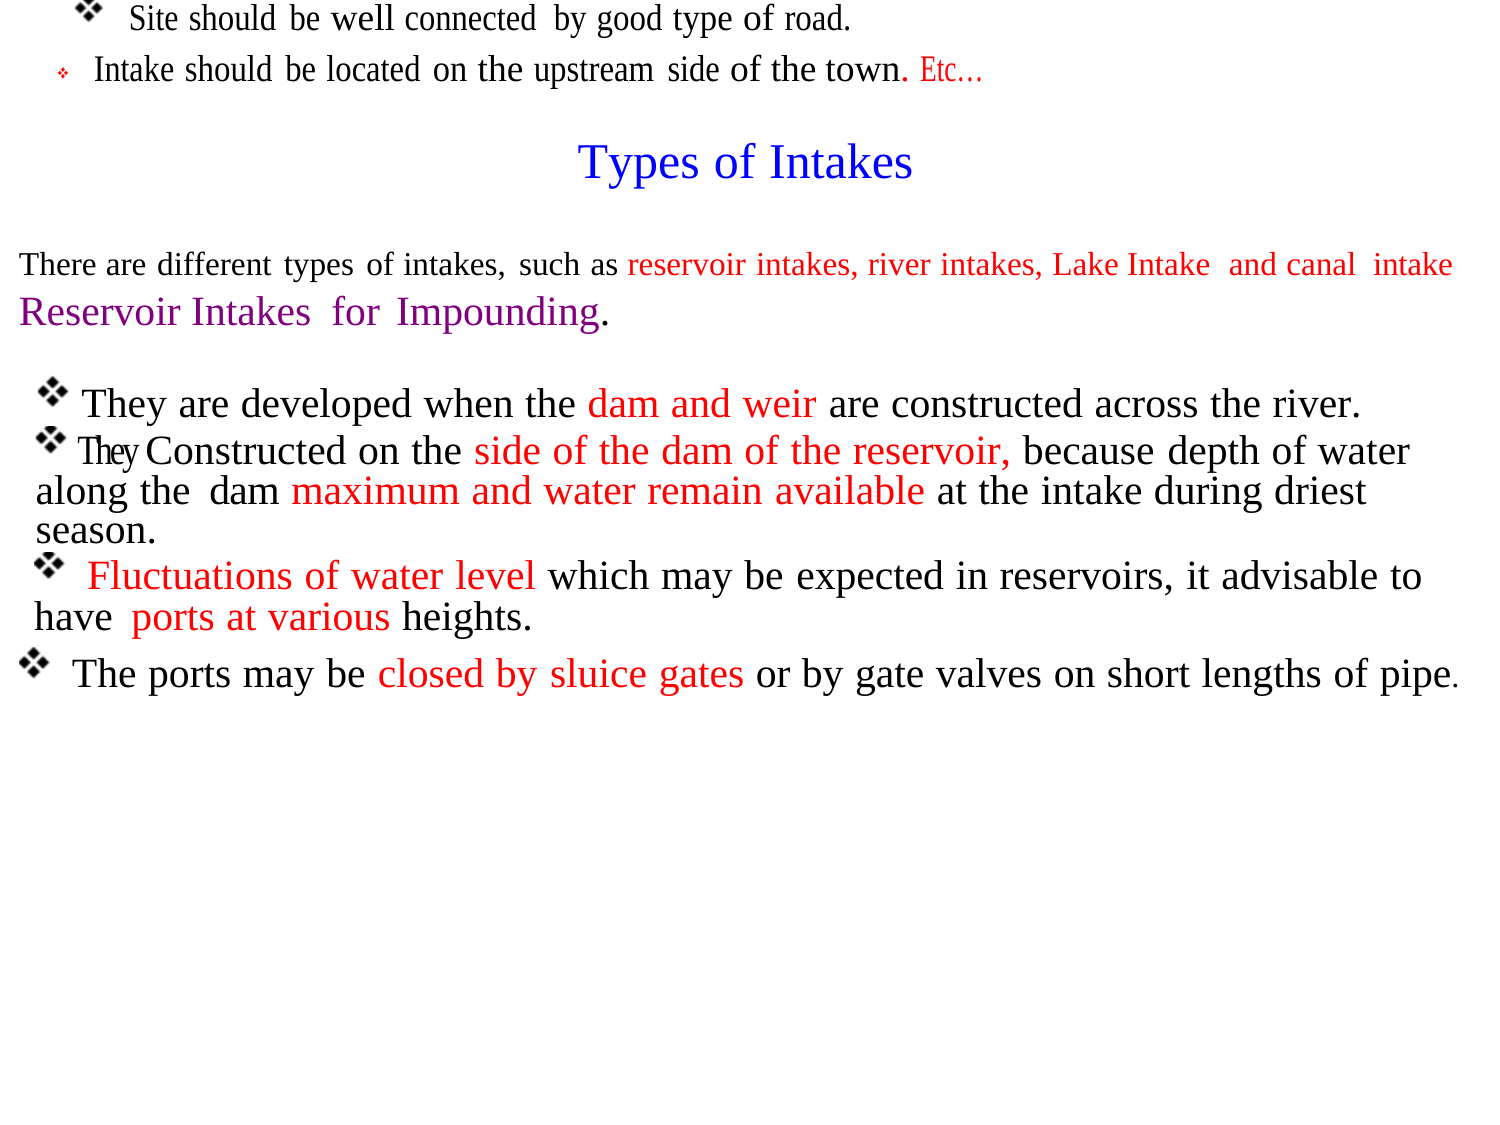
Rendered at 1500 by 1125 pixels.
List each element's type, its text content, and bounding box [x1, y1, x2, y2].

text The ports may be closed by sluice gates or by gate valves on short lengths of pipe. [19, 639, 1472, 696]
picture [74, 0, 106, 30]
text Types of Intakes [19, 132, 1472, 189]
picture [35, 426, 72, 465]
picture [57, 64, 69, 82]
text They Constructed on the side of the dam of the reservoir, because depth of water along the dam maximum and water remain available at the intake during driest season. [35, 427, 1436, 552]
picture [37, 369, 74, 418]
list Intake should be located on the upstream side of the town. Etc… [56, 56, 1472, 88]
text Site should be well connected by good type of road. [74, 0, 1472, 38]
picture [33, 552, 70, 590]
text They are developed when the dam and weir are constructed across the river. [37, 383, 1472, 427]
text Reservoir Intakes for Impounding. [19, 287, 1472, 335]
picture [18, 638, 55, 688]
text Fluctuations of water level which may be expected in reservoirs, it advisable to have ports at various heights. [34, 552, 1452, 639]
text There are different types of intakes, such as reservoir intakes, river intakes, Lake Intake and canal intake [19, 245, 1472, 283]
